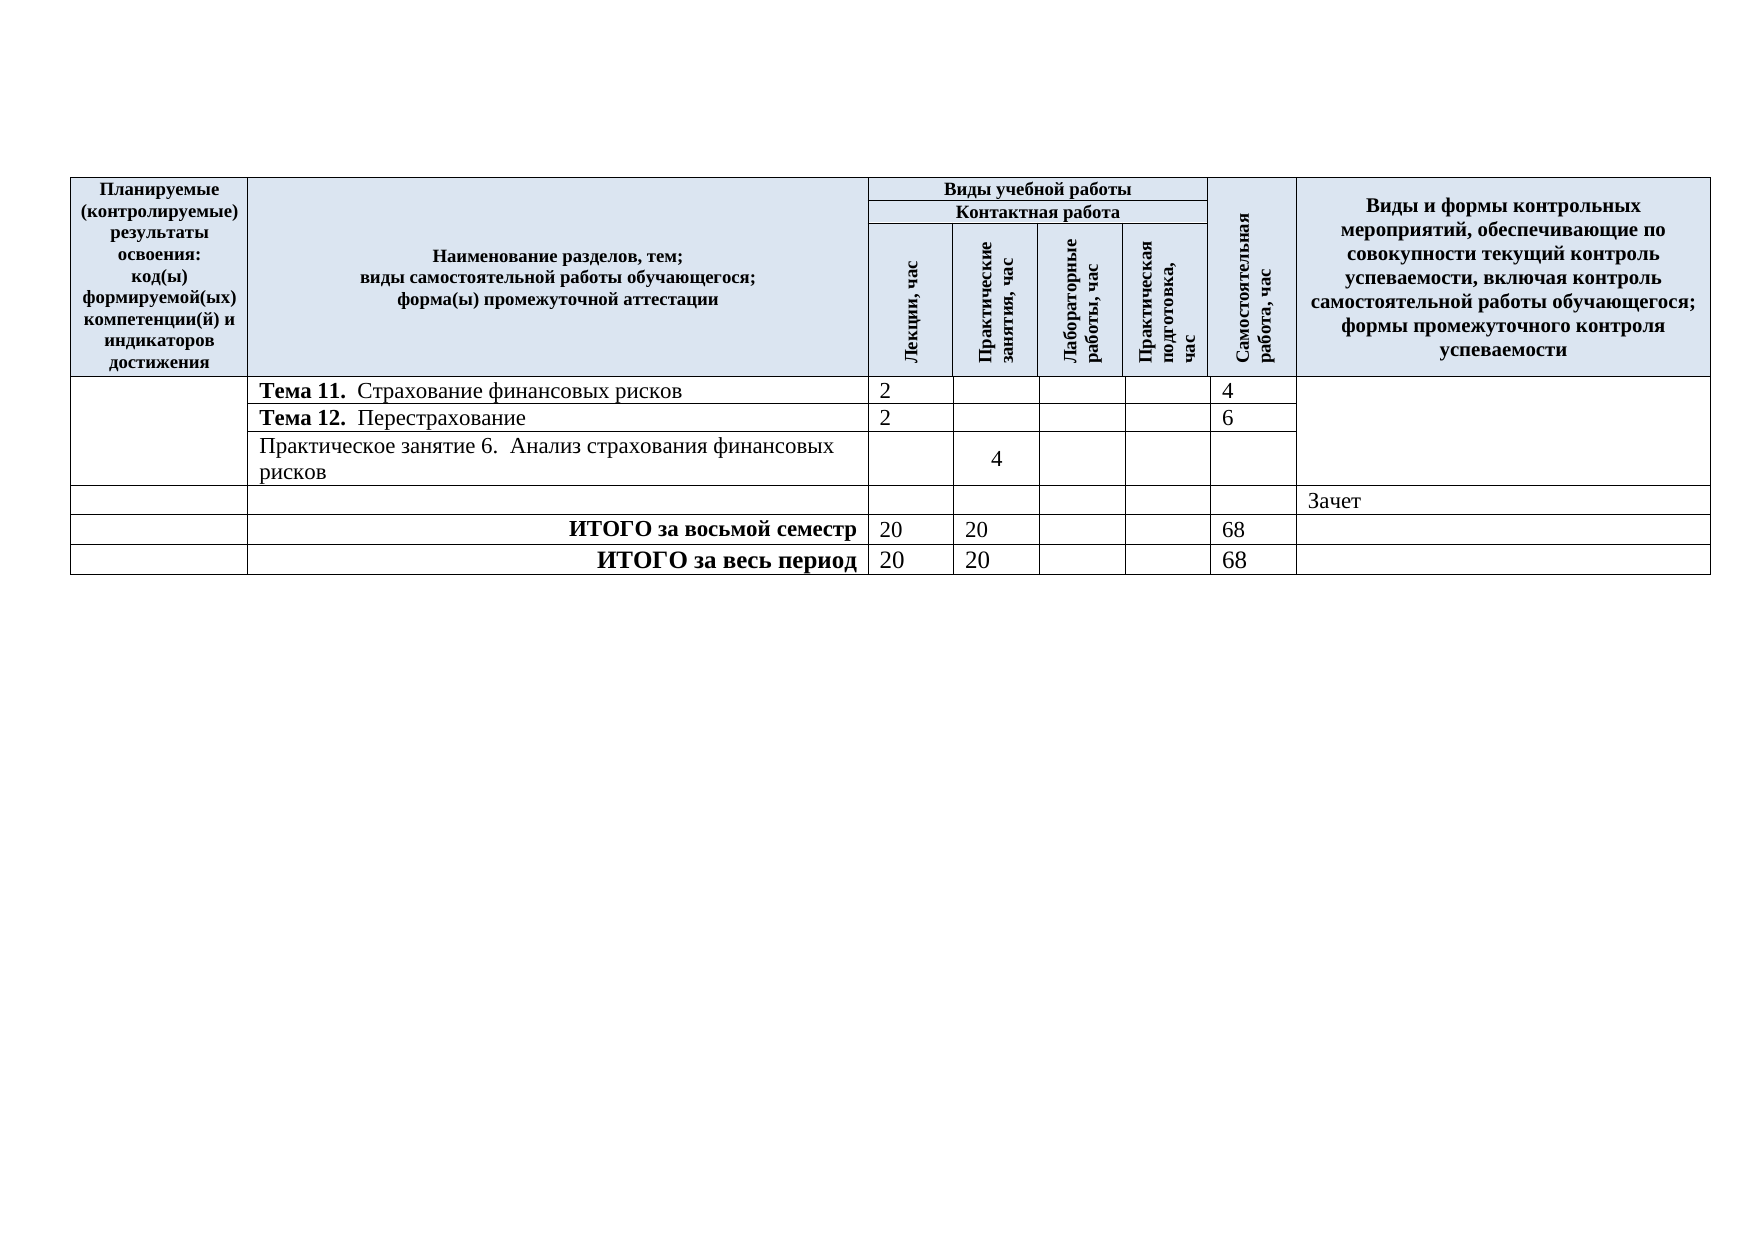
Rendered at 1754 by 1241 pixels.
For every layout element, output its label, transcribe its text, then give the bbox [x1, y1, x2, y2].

table_cell [1040, 404, 1125, 431]
table_cell [1040, 515, 1125, 544]
table_cell [71, 545, 247, 574]
table_cell [869, 486, 953, 514]
table_header Наименование разделов, тем; виды самостоятельной работы обучающегося; форма(ы) промежуточной аттестации [248, 178, 868, 376]
table_cell 20 [869, 515, 953, 544]
table_cell [1211, 486, 1296, 514]
table_cell 20 [869, 545, 953, 574]
table_cell Практическая подготовка, час [1123, 224, 1207, 376]
table_cell ИТОГО за восьмой семестр [248, 515, 868, 544]
table_cell [1297, 545, 1710, 574]
table_cell [1126, 515, 1210, 544]
table_cell [1297, 515, 1710, 544]
table_cell 2 [869, 404, 953, 431]
table_header Виды учебной работы [869, 178, 1207, 200]
table_cell [1126, 486, 1210, 514]
table_cell [71, 486, 247, 514]
table_cell [71, 515, 247, 544]
table_cell [1126, 404, 1210, 431]
table_cell [1040, 377, 1125, 403]
table_cell [248, 486, 868, 514]
table_cell ИТОГО за весь период [248, 545, 868, 574]
table_cell 20 [954, 545, 1039, 574]
table_cell [1126, 377, 1210, 403]
table_cell Контактная работа [869, 201, 1207, 222]
table_cell Практические занятия, час [953, 224, 1037, 376]
table_cell Лабораторные работы, час [1038, 224, 1122, 376]
table_cell 4 [954, 432, 1039, 484]
table_cell 4 [1211, 377, 1296, 403]
table_cell 2 [869, 377, 953, 403]
table_header Самостоятельная работа, час [1208, 178, 1296, 376]
table_cell Лекции, час [869, 224, 952, 376]
table_cell 20 [954, 515, 1039, 544]
table_cell [954, 486, 1039, 514]
table_cell [1040, 545, 1125, 574]
table_cell [1040, 432, 1125, 484]
table_cell [954, 377, 1039, 403]
table_cell Тема 12. Перестрахование [248, 404, 868, 431]
table_cell 68 [1211, 545, 1296, 574]
table_cell 6 [1211, 404, 1296, 431]
table_cell [869, 432, 953, 484]
table_cell 68 [1211, 515, 1296, 544]
table_cell [954, 404, 1039, 431]
table_cell Тема 11. Страхование финансовых рисков [248, 377, 868, 403]
table_cell [1126, 432, 1210, 484]
table_cell [1126, 545, 1210, 574]
table_cell Зачет [1297, 486, 1710, 514]
table_cell [1040, 486, 1125, 514]
table_header Виды и формы контрольных мероприятий, обеспечивающие по совокупности текущий контроль успеваемости, включая контроль самостоятельной работы обучающегося; формы промежуточного контроля успеваемости [1297, 178, 1710, 376]
table_cell Практическое занятие 6. Анализ страхования финансовых рисков [248, 432, 868, 484]
table_cell [1211, 432, 1296, 484]
table_header Планируемые (контролируемые) результаты освоения: код(ы) формируемой(ых) компетенции(й) и индикаторов достижения компетенций [71, 178, 247, 376]
